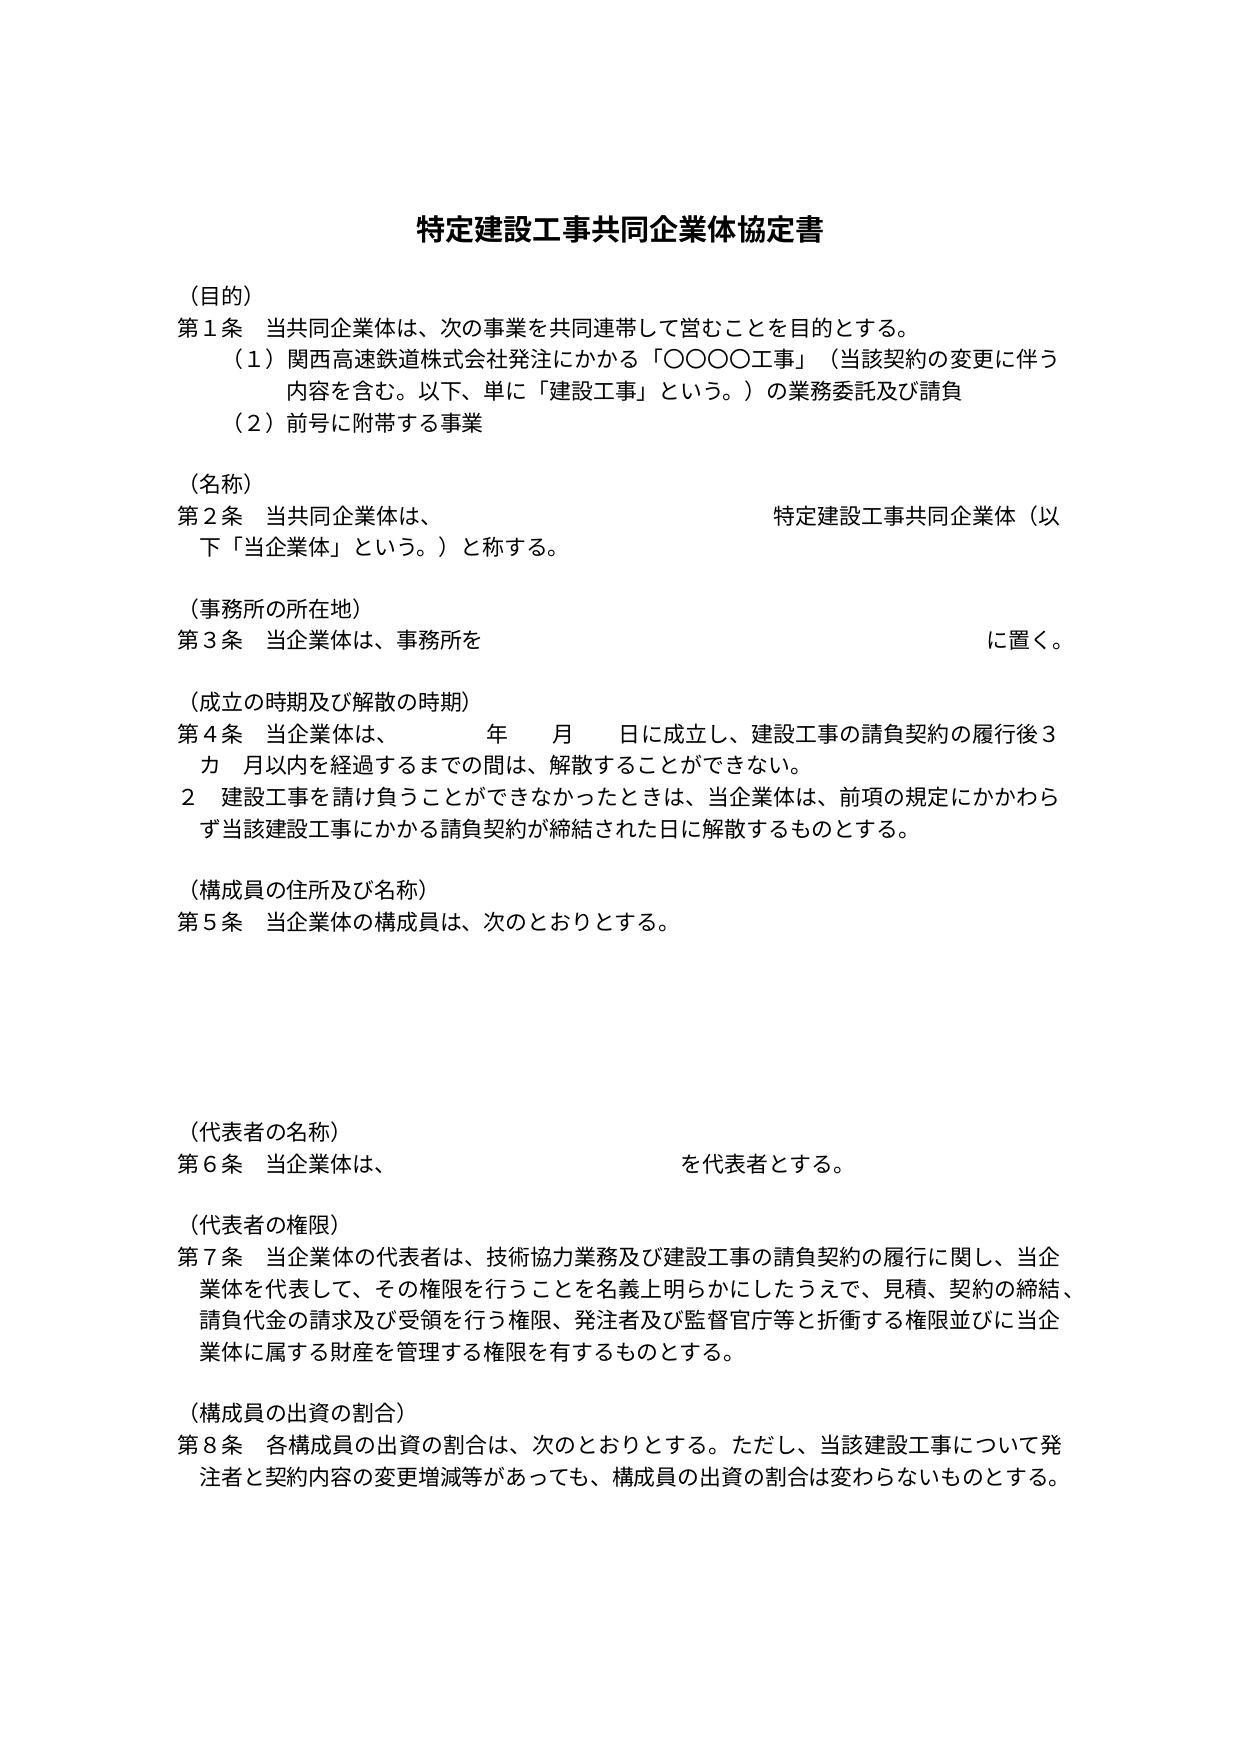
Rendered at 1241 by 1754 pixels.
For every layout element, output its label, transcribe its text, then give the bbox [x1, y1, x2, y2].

text ２ 建設工事を請け負うことができなかったときは、当企業体は、前項の規定にかかわらず当該建設工事にかかる請負契約が締結された日に解散するものとする。 [177, 780, 1063, 843]
text （構成員の住所及び名称） [177, 873, 1063, 905]
text 第２条 当共同企業体は、 特定建設工事共同企業体（以下「当企業体」という。）と称する。 [177, 499, 1063, 562]
text 第８条 各構成員の出資の割合は、次のとおりとする。ただし、当該建設工事について発注者と契約内容の変更増減等があっても、構成員の出資の割合は変わらないものとする。 [177, 1428, 1063, 1491]
text 第７条 当企業体の代表者は、技術協力業務及び建設工事の請負契約の履行に関し、当企業体を代表して、その権限を行うことを名義上明らかにしたうえで、見積、契約の締結、請負代金の請求及び受領を行う権限、発注者及び監督官庁等と折衝する権限並びに当企業体に属する財産を管理する権限を有するものとする。 [177, 1240, 1063, 1367]
text （構成員の出資の割合） [177, 1396, 1063, 1428]
text （事務所の所在地） [177, 592, 1063, 623]
text （１）関西高速鉄道株式会社発注にかかる「〇〇〇〇工事」（当該契約の変更に伴う内容を含む。以下、単に「建設工事」という。）の業務委託及び請負 [177, 342, 1063, 406]
text 第１条 当共同企業体は、次の事業を共同連帯して営むことを目的とする。 [177, 311, 1063, 342]
text （成立の時期及び解散の時期） [177, 685, 1063, 717]
text 第３条 当企業体は、事務所を に置く。 [177, 623, 1063, 655]
text （目的） [177, 279, 1063, 311]
text （名称） [177, 467, 1063, 499]
text 第６条 当企業体は、 を代表者とする。 [177, 1147, 1063, 1178]
text 第４条 当企業体は、 年 月 日に成立し、建設工事の請負契約の履行後３カ 月以内を経過するまでの間は、解散することができない。 [177, 717, 1063, 780]
text 第５条 当企業体の構成員は、次のとおりとする。 [177, 905, 1063, 936]
text 特定建設工事共同企業体協定書 [177, 207, 1063, 249]
text （代表者の権限） [177, 1208, 1063, 1240]
text （代表者の名称） [177, 1115, 1063, 1147]
text （２）前号に附帯する事業 [177, 406, 1063, 437]
